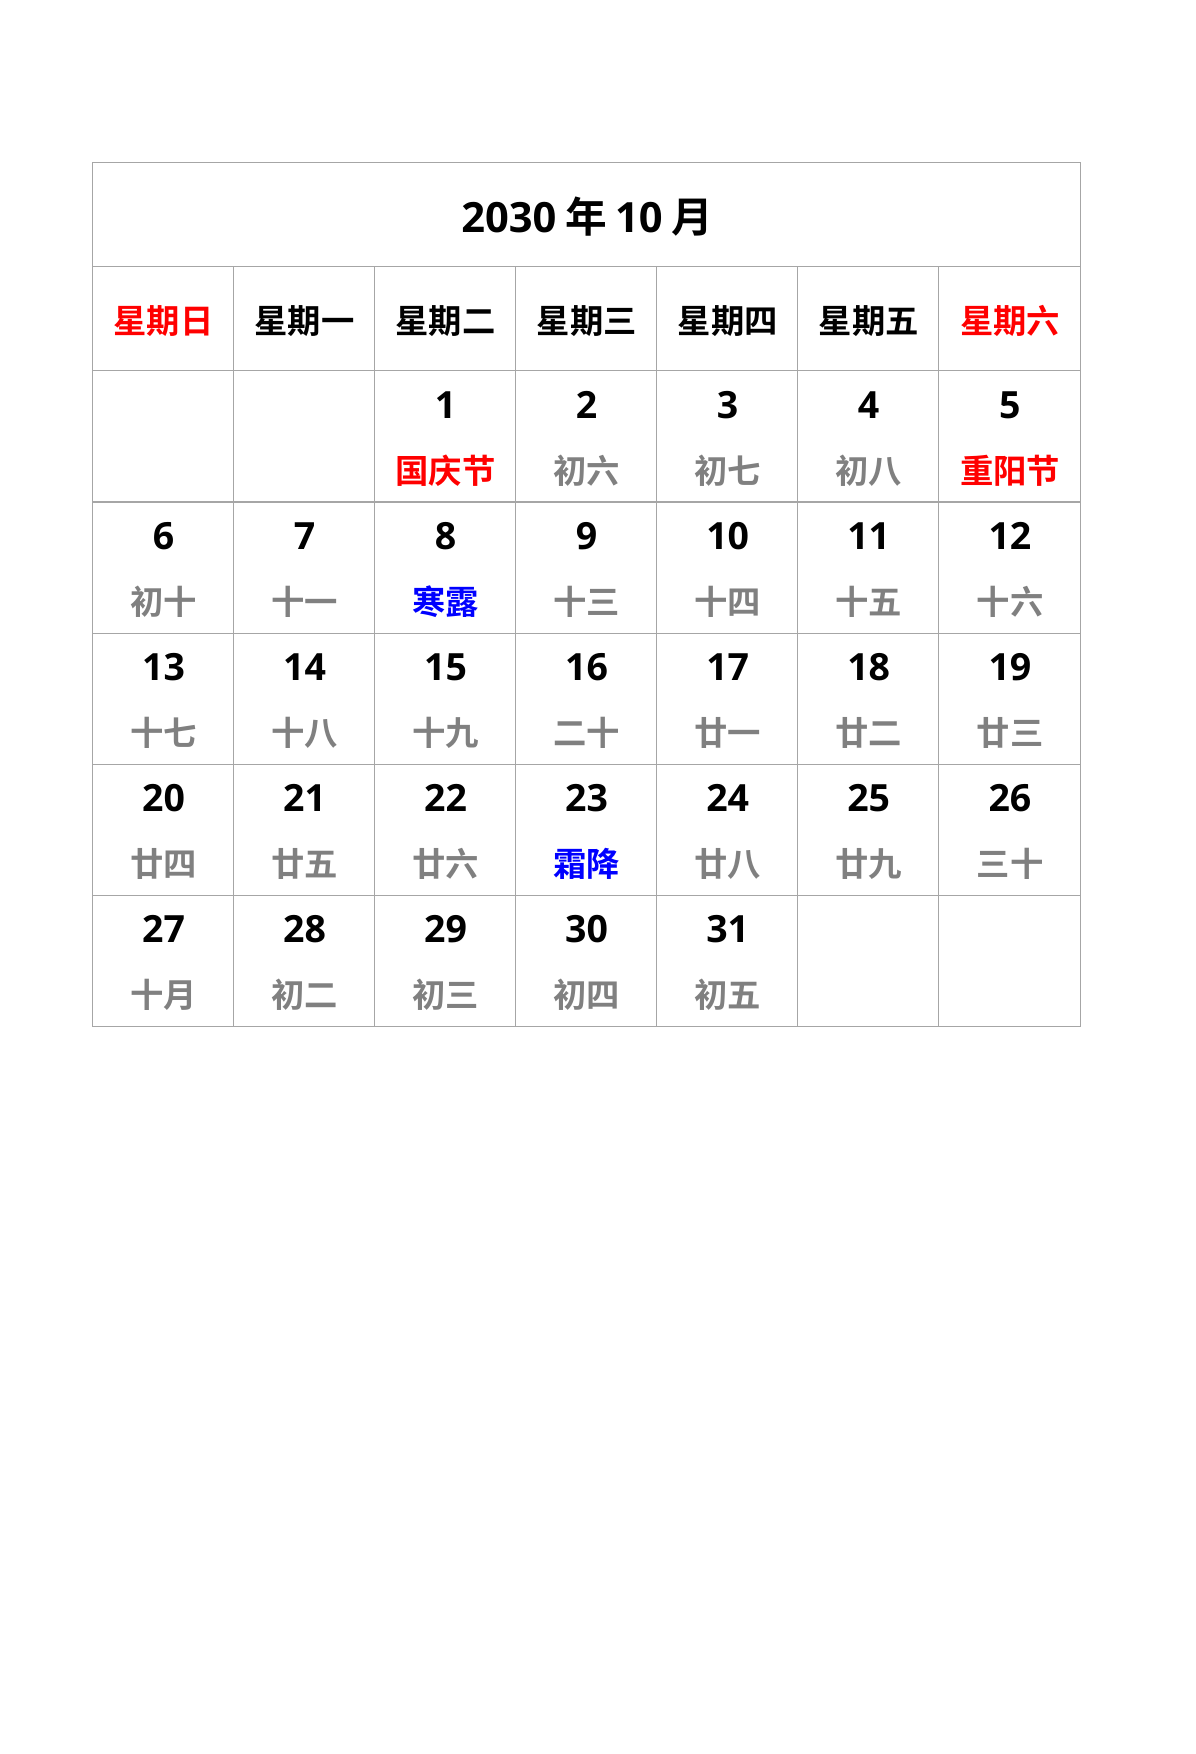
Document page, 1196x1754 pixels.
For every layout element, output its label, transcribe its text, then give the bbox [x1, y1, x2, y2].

table_cell 26 三十 [939, 765, 1080, 894]
table_cell 14 十八 [234, 634, 374, 763]
table_cell 7 十一 [234, 503, 374, 632]
table_cell 28 初二 [234, 896, 374, 1026]
table_cell 13 十七 [93, 634, 233, 763]
table_cell 9 十三 [516, 503, 656, 632]
table_cell 6 初十 [93, 503, 233, 632]
table_cell 12 十六 [939, 503, 1080, 632]
table_cell [798, 896, 938, 1026]
table_cell 4 初八 [798, 371, 938, 501]
table_cell 22 廿六 [375, 765, 515, 894]
table_cell 星期一 [234, 267, 374, 370]
table_cell 17 廿一 [657, 634, 797, 763]
table_cell 1 国庆节 [375, 371, 515, 501]
table_cell 星期日 [93, 267, 233, 370]
table_header 2030年10月 [93, 163, 1080, 266]
table_cell 8 寒露 [375, 503, 515, 632]
table_cell 5 重阳节 [939, 371, 1080, 501]
table_cell 30 初四 [516, 896, 656, 1026]
table_cell 星期五 [798, 267, 938, 370]
table_cell 16 二十 [516, 634, 656, 763]
table_cell 19 廿三 [939, 634, 1080, 763]
table_cell 星期四 [657, 267, 797, 370]
table_cell 星期二 [375, 267, 515, 370]
table_cell [93, 371, 233, 501]
table_cell 15 十九 [375, 634, 515, 763]
table_cell 星期六 [939, 267, 1080, 370]
table_cell 24 廿八 [657, 765, 797, 894]
table_cell 31 初五 [657, 896, 797, 1026]
table_cell 23 霜降 [516, 765, 656, 894]
table_cell 29 初三 [375, 896, 515, 1026]
table_cell 20 廿四 [93, 765, 233, 894]
table_cell [939, 896, 1080, 1026]
table_cell 11 十五 [798, 503, 938, 632]
table_cell 3 初七 [657, 371, 797, 501]
table_cell 星期三 [516, 267, 656, 370]
table_cell 27 十月 [93, 896, 233, 1026]
table_cell 18 廿二 [798, 634, 938, 763]
table_cell 2 初六 [516, 371, 656, 501]
table_cell 10 十四 [657, 503, 797, 632]
table_cell [234, 371, 374, 501]
table_cell 25 廿九 [798, 765, 938, 894]
table_cell 21 廿五 [234, 765, 374, 894]
